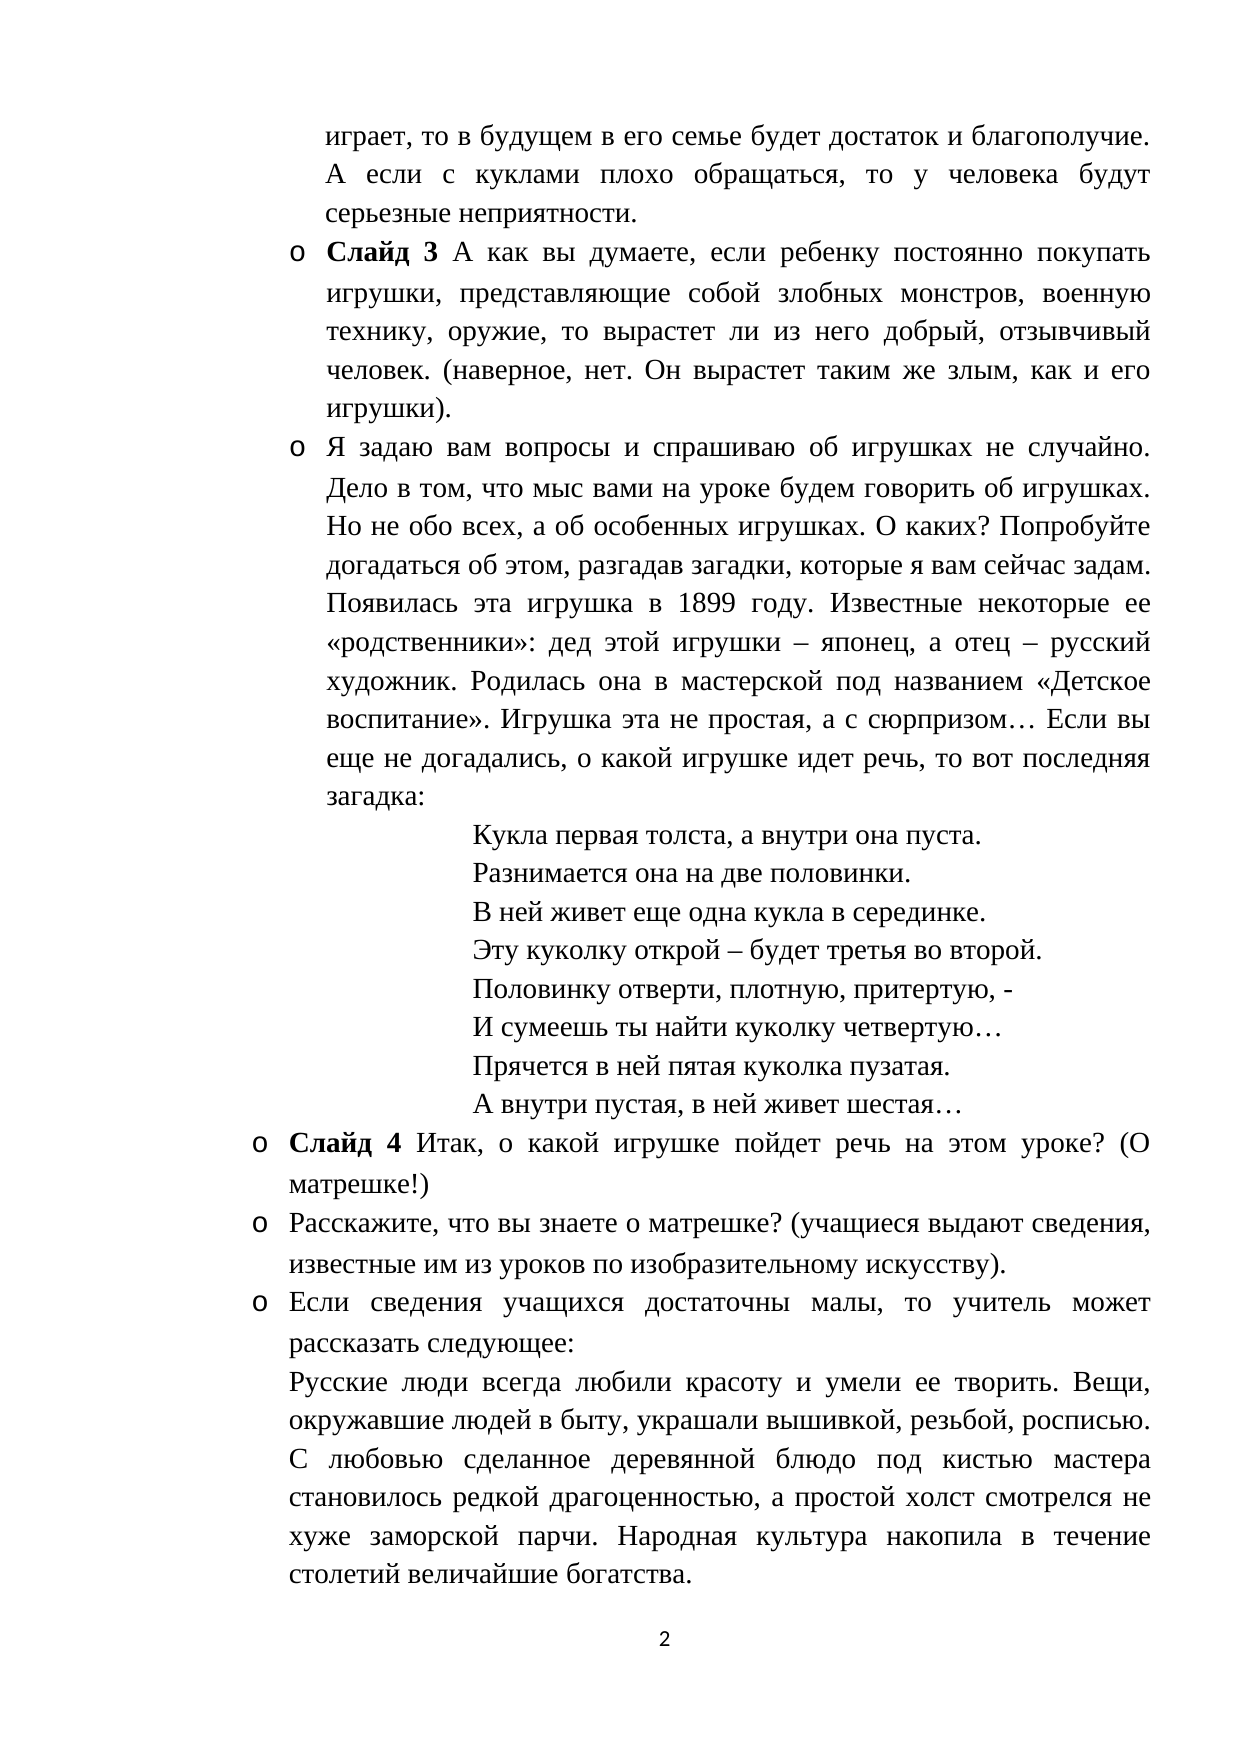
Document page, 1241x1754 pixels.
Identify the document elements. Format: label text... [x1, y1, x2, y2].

list Слайд 4 Итак, о какой игрушке пойдет речь на этом уроке? (О матрешке!) [251, 1125, 1152, 1200]
list Половинку отверти, плотную, притертую, - [472, 971, 1152, 1004]
list Слайд 3 А как вы думаете, если ребенку постоянно покупать игрушки, представляющие собой злобных монстров, военную технику, оружие, то вырастет ли из него добрый, отзывчивый человек. (наверное, нет. Он вырастет таким же злым, как и его игрушки). [288, 234, 1152, 424]
list Эту куколку открой – будет третья во второй. [472, 932, 1152, 966]
list Если сведения учащихся достаточны малы, то учитель может рассказать следующее: [251, 1284, 1152, 1359]
list В ней живет еще одна кукла в серединке. [472, 894, 1152, 927]
list Расскажите, что вы знаете о матрешке? (учащиеся выдают сведения, известные им из уроков по изобразительному искусству). [251, 1205, 1152, 1279]
list Кукла первая толста, а внутри она пуста. [472, 817, 1152, 850]
list Я задаю вам вопросы и спрашиваю об игрушках не случайно. Дело в том, что мыс вами на уроке будем говорить об игрушках. Но не обо всех, а об особенных игрушках. О каких? Попробуйте догадаться об этом, разгадав загадки, которые я вам сейчас задам. Появилась эта игрушка в 1899 году. Известные некоторые ее «родственники»: дед этой игрушки – японец, а отец – русский художник. Родилась она в мастерской под названием «Детское воспитание». Игрушка эта не простая, а с сюрпризом… Если вы еще не догадались, о какой игрушке идет речь, то вот последняя загадка: [288, 429, 1152, 812]
list И сумеешь ты найти куколку четвертую… [472, 1009, 1152, 1043]
list Прячется в ней пятая куколка пузатая. [472, 1048, 1152, 1082]
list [325, 118, 1152, 229]
list Русские люди всегда любили красоту и умели ее творить. Вещи, окружавшие людей в быту, украшали вышивкой, резьбой, росписью. С любовью сделанное деревянной блюдо под кистью мастера становилось редкой драгоценностью, а простой холст смотрелся не хуже заморской парчи. Народная культура накопила в течение столетий величайшие богатства. [288, 1364, 1152, 1590]
list Разнимается она на две половинки. [472, 855, 1152, 889]
list А внутри пустая, в ней живет шестая… [472, 1087, 1152, 1120]
